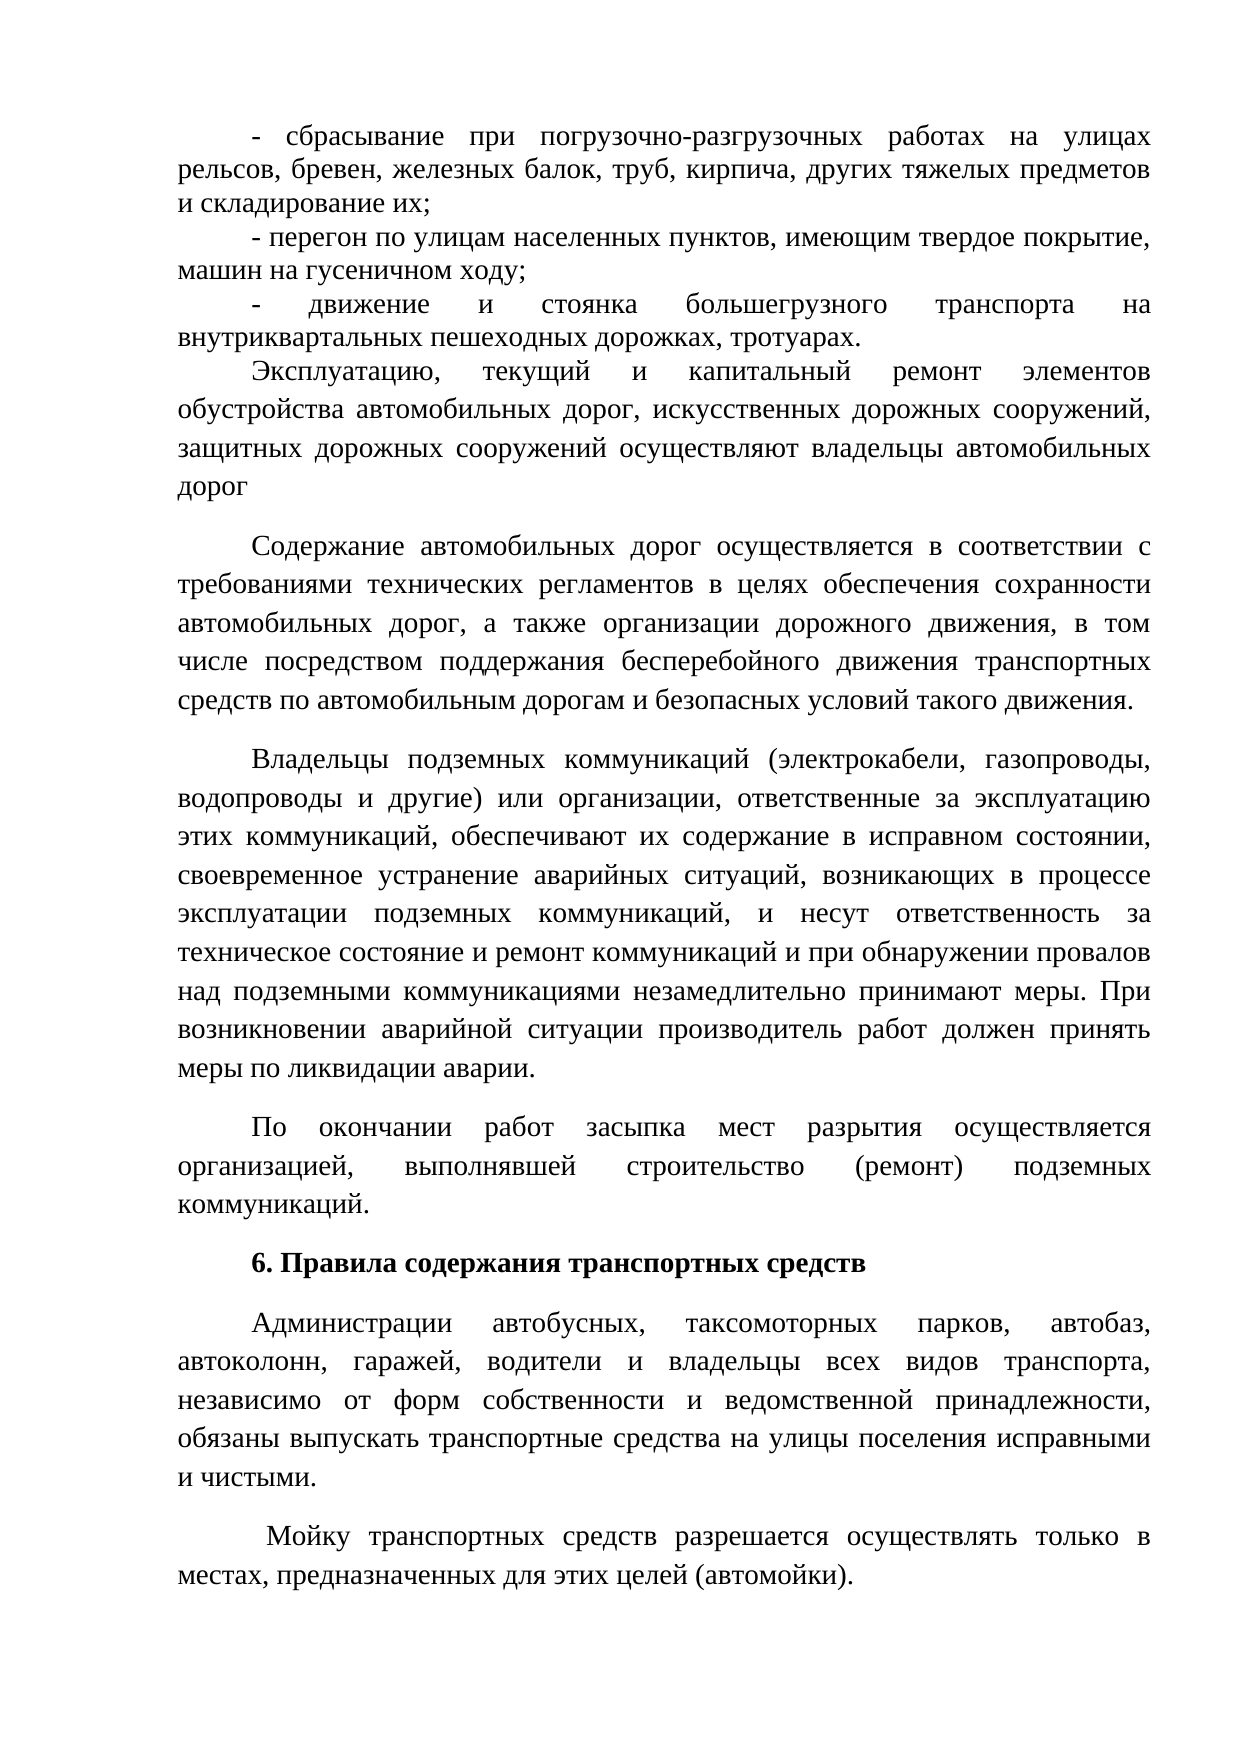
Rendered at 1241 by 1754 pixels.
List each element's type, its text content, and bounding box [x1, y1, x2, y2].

text - сбрасывание при погрузочно-разгрузочных работах на улицах рельсов, бревен, железных балок, труб, кирпича, других тяжелых предметов и складирование их; [177, 118, 1152, 219]
text Администрации автобусных, таксомоторных парков, автобаз, автоколонн, гаражей, водители и владельцы всех видов транспорта, независимо от форм собственности и ведомственной принадлежности, обязаны выпускать транспортные средства на улицы поселения исправными и чистыми. [177, 1305, 1152, 1493]
text Владельцы подземных коммуникаций (электрокабели, газопроводы, водопроводы и другие) или организации, ответственные за эксплуатацию этих коммуникаций, обеспечивают их содержание в исправном состоянии, своевременное устранение аварийных ситуаций, возникающих в процессе эксплуатации подземных коммуникаций, и несут ответственность за техническое состояние и ремонт коммуникаций и при обнаружении провалов над подземными коммуникациями незамедлительно принимают меры. При возникновении аварийной ситуации производитель работ должен принять меры по ликвидации аварии. [177, 741, 1152, 1083]
text Мойку транспортных средств разрешается осуществлять только в местах, предназначенных для этих целей (автомойки). [177, 1518, 1152, 1591]
text Эксплуатацию, текущий и капитальный ремонт элементов обустройства автомобильных дорог, искусственных дорожных сооружений, защитных дорожных сооружений осуществляют владельцы автомобильных дорог [177, 353, 1152, 502]
text - движение и стоянка большегрузного транспорта на внутриквартальных пешеходных дорожках, тротуарах. [177, 286, 1152, 353]
text По окончании работ засыпка мест разрытия осуществляется организацией, выполнявшей строительство (ремонт) подземных коммуникаций. [177, 1109, 1152, 1220]
text - перегон по улицам населенных пунктов, имеющим твердое покрытие, машин на гусеничном ходу; [177, 219, 1152, 286]
text 6. Правила содержания транспортных средств [177, 1246, 1152, 1279]
text Содержание автомобильных дорог осуществляется в соответствии с требованиями технических регламентов в целях обеспечения сохранности автомобильных дорог, а также организации дорожного движения, в том числе посредством поддержания бесперебойного движения транспортных средств по автомобильным дорогам и безопасных условий такого движения. [177, 528, 1152, 716]
